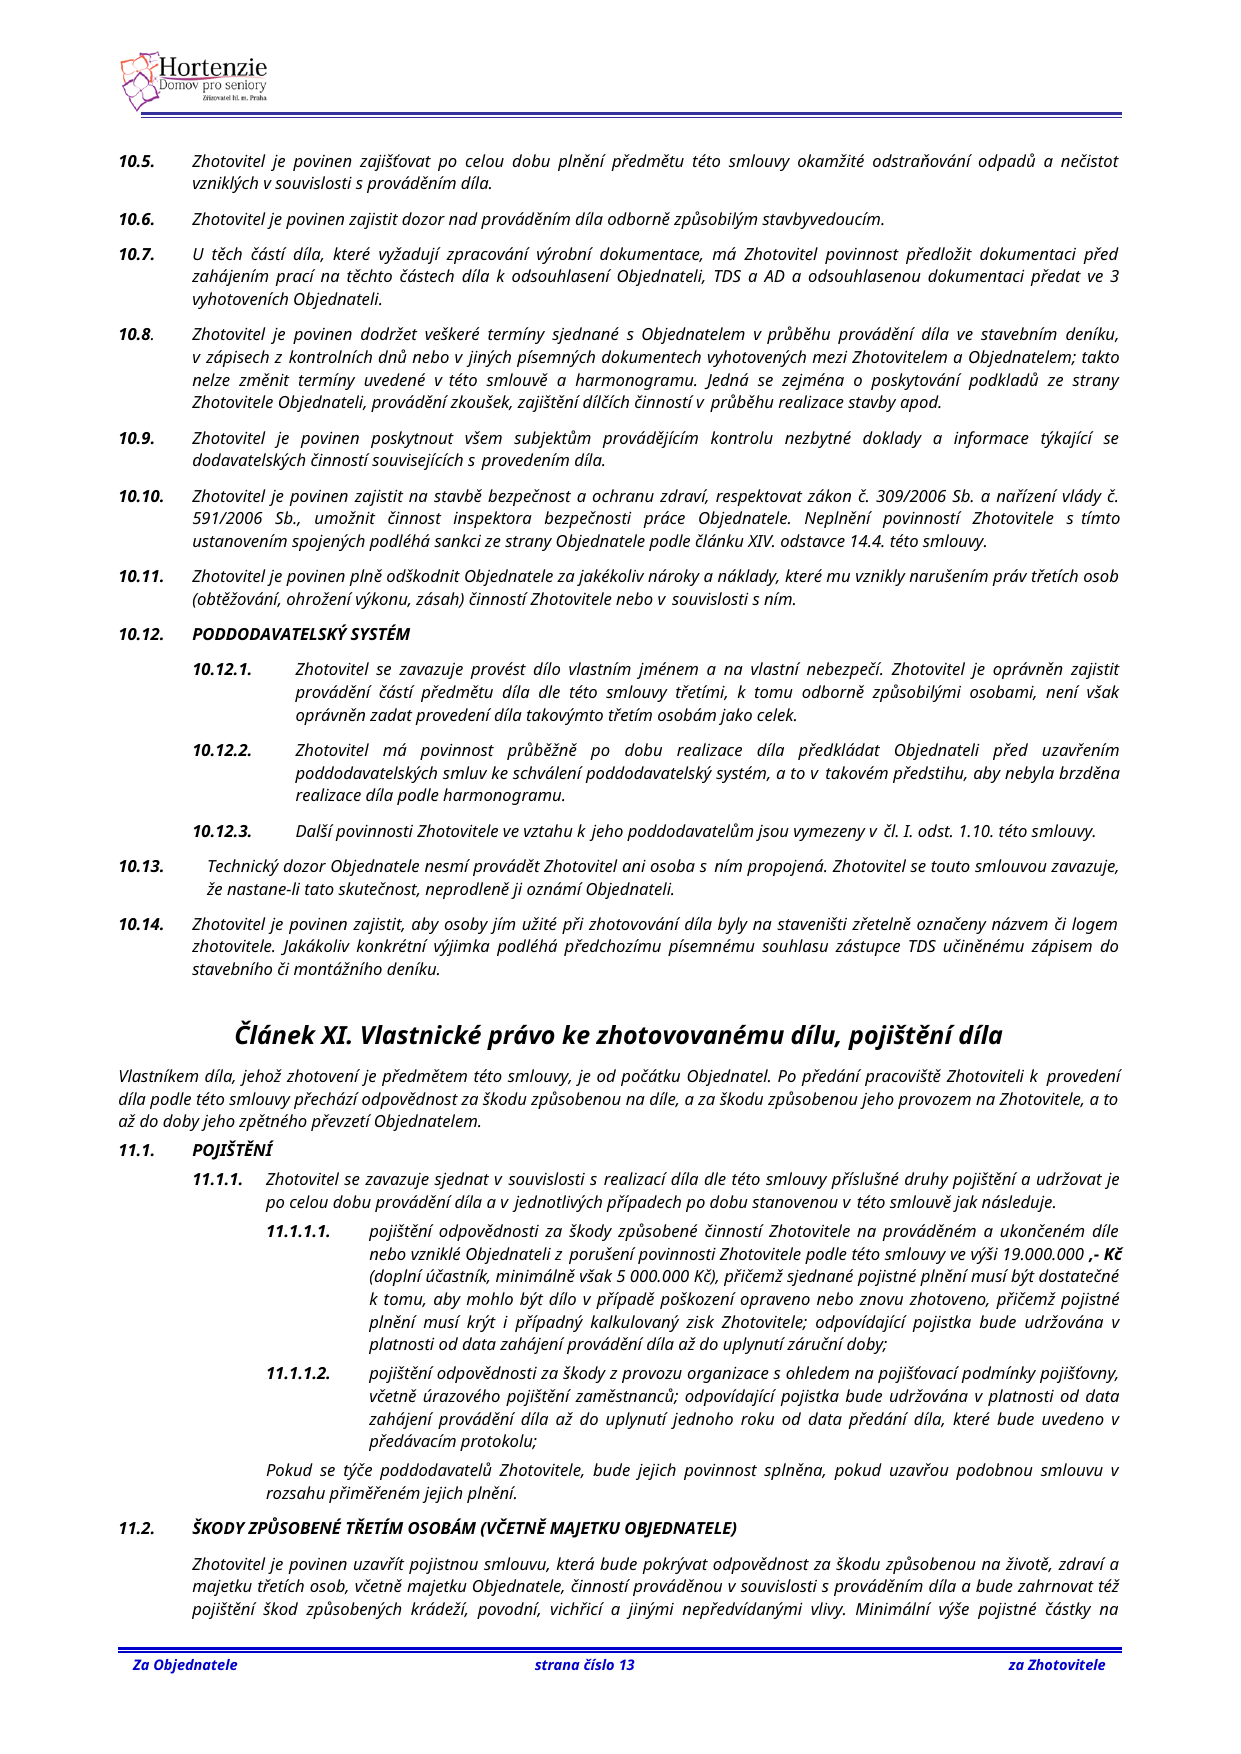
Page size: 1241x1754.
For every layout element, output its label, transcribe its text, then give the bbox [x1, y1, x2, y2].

subtitle 11.1. POJIŠTĚNÍ [118, 1139, 1122, 1162]
text Článek XI. Vlastnické právo ke zhotovovanému dílu, pojištění díla [118, 1018, 1122, 1052]
text 10.11. Zhotovitel je povinen plně odškodnit Objednatele za jakékoliv nároky a náklady, které mu vznikly narušením práv třetích osob (obtěžování, ohrožení výkonu, zásah) činností Zhotovitele nebo v souvislosti s ním. [118, 565, 1122, 610]
text 11.1.1.2. pojištění odpovědnosti za škody z provozu organizace s ohledem na pojišťovací podmínky pojišťovny, včetně úrazového pojištění zaměstnanců; odpovídající pojistka bude udržována v platnosti od data zahájení provádění díla až do uplynutí jednoho roku od data předání díla, které bude uvedeno v předávacím protokolu; [266, 1362, 1122, 1453]
text 10.9. Zhotovitel je povinen poskytnout všem subjektům provádějícím kontrolu nezbytné doklady a informace týkající se dodavatelských činností souvisejících s provedením díla. [118, 426, 1122, 472]
text 10.5. Zhotovitel je povinen zajišťovat po celou dobu plnění předmětu této smlouvy okamžité odstraňování odpadů a nečistot vzniklých v souvislosti s prováděním díla. [118, 149, 1122, 194]
picture [118, 50, 267, 112]
text 10.14. Zhotovitel je povinen zajistit, aby osoby jím užité při zhotovování díla byly na staveništi zřetelně označeny názvem či logem zhotovitele. Jakákoliv konkrétní výjimka podléhá předchozímu písemnému souhlasu zástupce TDS učiněnému zápisem do stavebního či montážního deníku. [118, 912, 1122, 980]
subtitle 11.2. ŠKODY ZPŮSOBENÉ TŘETÍM OSOBÁM (VČETNĚ MAJETKU OBJEDNATELE) [118, 1517, 1122, 1540]
text 10.12.2. Zhotovitel má povinnost průběžně po dobu realizace díla předkládat Objednateli před uzavřením poddodavatelských smluv ke schválení poddodavatelský systém, a to v takovém předstihu, aby nebyla brzděna realizace díla podle harmonogramu. [192, 738, 1122, 807]
text 10.12.1. Zhotovitel se zavazuje provést dílo vlastním jménem a na vlastní nebezpečí. Zhotovitel je oprávněn zajistit provádění částí předmětu díla dle této smlouvy třetími, k tomu odborně způsobilými osobami, není však oprávněn zadat provedení díla takovýmto třetím osobám jako celek. [192, 658, 1122, 726]
text Pokud se týče poddodavatelů Zhotovitele, bude jejich povinnost splněna, pokud uzavřou podobnou smlouvu v rozsahu přiměřeném jejich plnění. [266, 1459, 1122, 1504]
text 10.6. Zhotovitel je povinen zajistit dozor nad prováděním díla odborně způsobilým stavbyvedoucím. [118, 207, 1122, 230]
text 10.12. PODdodavatelský systém [118, 623, 1122, 645]
text 10.8. Zhotovitel je povinen dodržet veškeré termíny sjednané s Objednatelem v průběhu provádění díla ve stavebním deníku, v zápisech z kontrolních dnů nebo v jiných písemných dokumentech vyhotovených mezi Zhotovitelem a Objednatelem; takto nelze změnit termíny uvedené v této smlouvě a harmonogramu. Jedná se zejména o poskytování podkladů ze strany Zhotovitele Objednateli, provádění zkoušek, zajištění dílčích činností v průběhu realizace stavby apod. [118, 323, 1122, 414]
subtitle 10.13. Technický dozor Objednatele nesmí provádět Zhotovitel ani osoba s ním propojená. Zhotovitel se touto smlouvou zavazuje, že nastane-li tato skutečnost, neprodleně ji oznámí Objednateli. [118, 854, 1122, 900]
text 11.1.1. Zhotovitel se zavazuje sjednat v souvislosti s realizací díla dle této smlouvy příslušné druhy pojištění a udržovat je po celou dobu provádění díla a v jednotlivých případech po dobu stanovenou v této smlouvě jak následuje. [192, 1168, 1122, 1213]
text 10.7. U těch částí díla, které vyžadují zpracování výrobní dokumentace, má Zhotovitel povinnost předložit dokumentaci před zahájením prací na těchto částech díla k odsouhlasení Objednateli, TDS a AD a odsouhlasenou dokumentaci předat ve 3 vyhotoveních Objednateli. [118, 242, 1122, 310]
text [192, 1552, 1122, 1620]
text 10.10. Zhotovitel je povinen zajistit na stavbě bezpečnost a ochranu zdraví, respektovat zákon č. 309/2006 Sb. a nařízení vlády č. 591/2006 Sb., umožnit činnost inspektora bezpečnosti práce Objednatele. Neplnění povinností Zhotovitele s tímto ustanovením spojených podléhá sankci ze strany Objednatele podle článku XIV. odstavce 14.4. této smlouvy. [118, 484, 1122, 552]
text 11.1.1.1. pojištění odpovědnosti za škody způsobené činností Zhotovitele na prováděném a ukončeném díle nebo vzniklé Objednateli z porušení povinnosti Zhotovitele podle této smlouvy ve výši 19.000.000 ,- Kč (doplní účastník, minimálně však 5 000.000 Kč), přičemž sjednané pojistné plnění musí být dostatečné k tomu, aby mohlo být dílo v případě poškození opraveno nebo znovu zhotoveno, přičemž pojistné plnění musí krýt i případný kalkulovaný zisk Zhotovitele; odpovídající pojistka bude udržována v platnosti od data zahájení provádění díla až do uplynutí záruční doby; [266, 1219, 1122, 1356]
text 10.12.3. Další povinnosti Zhotovitele ve vztahu k jeho poddodavatelům jsou vymezeny v čl. I. odst. 1.10. této smlouvy. [192, 819, 1122, 842]
text Vlastníkem díla, jehož zhotovení je předmětem této smlouvy, je od počátku Objednatel. Po předání pracoviště Zhotoviteli k provedení díla podle této smlouvy přechází odpovědnost za škodu způsobenou na díle, a za škodu způsobenou jeho provozem na Zhotovitele, a to až do doby jeho zpětného převzetí Objednatelem. [118, 1064, 1122, 1133]
